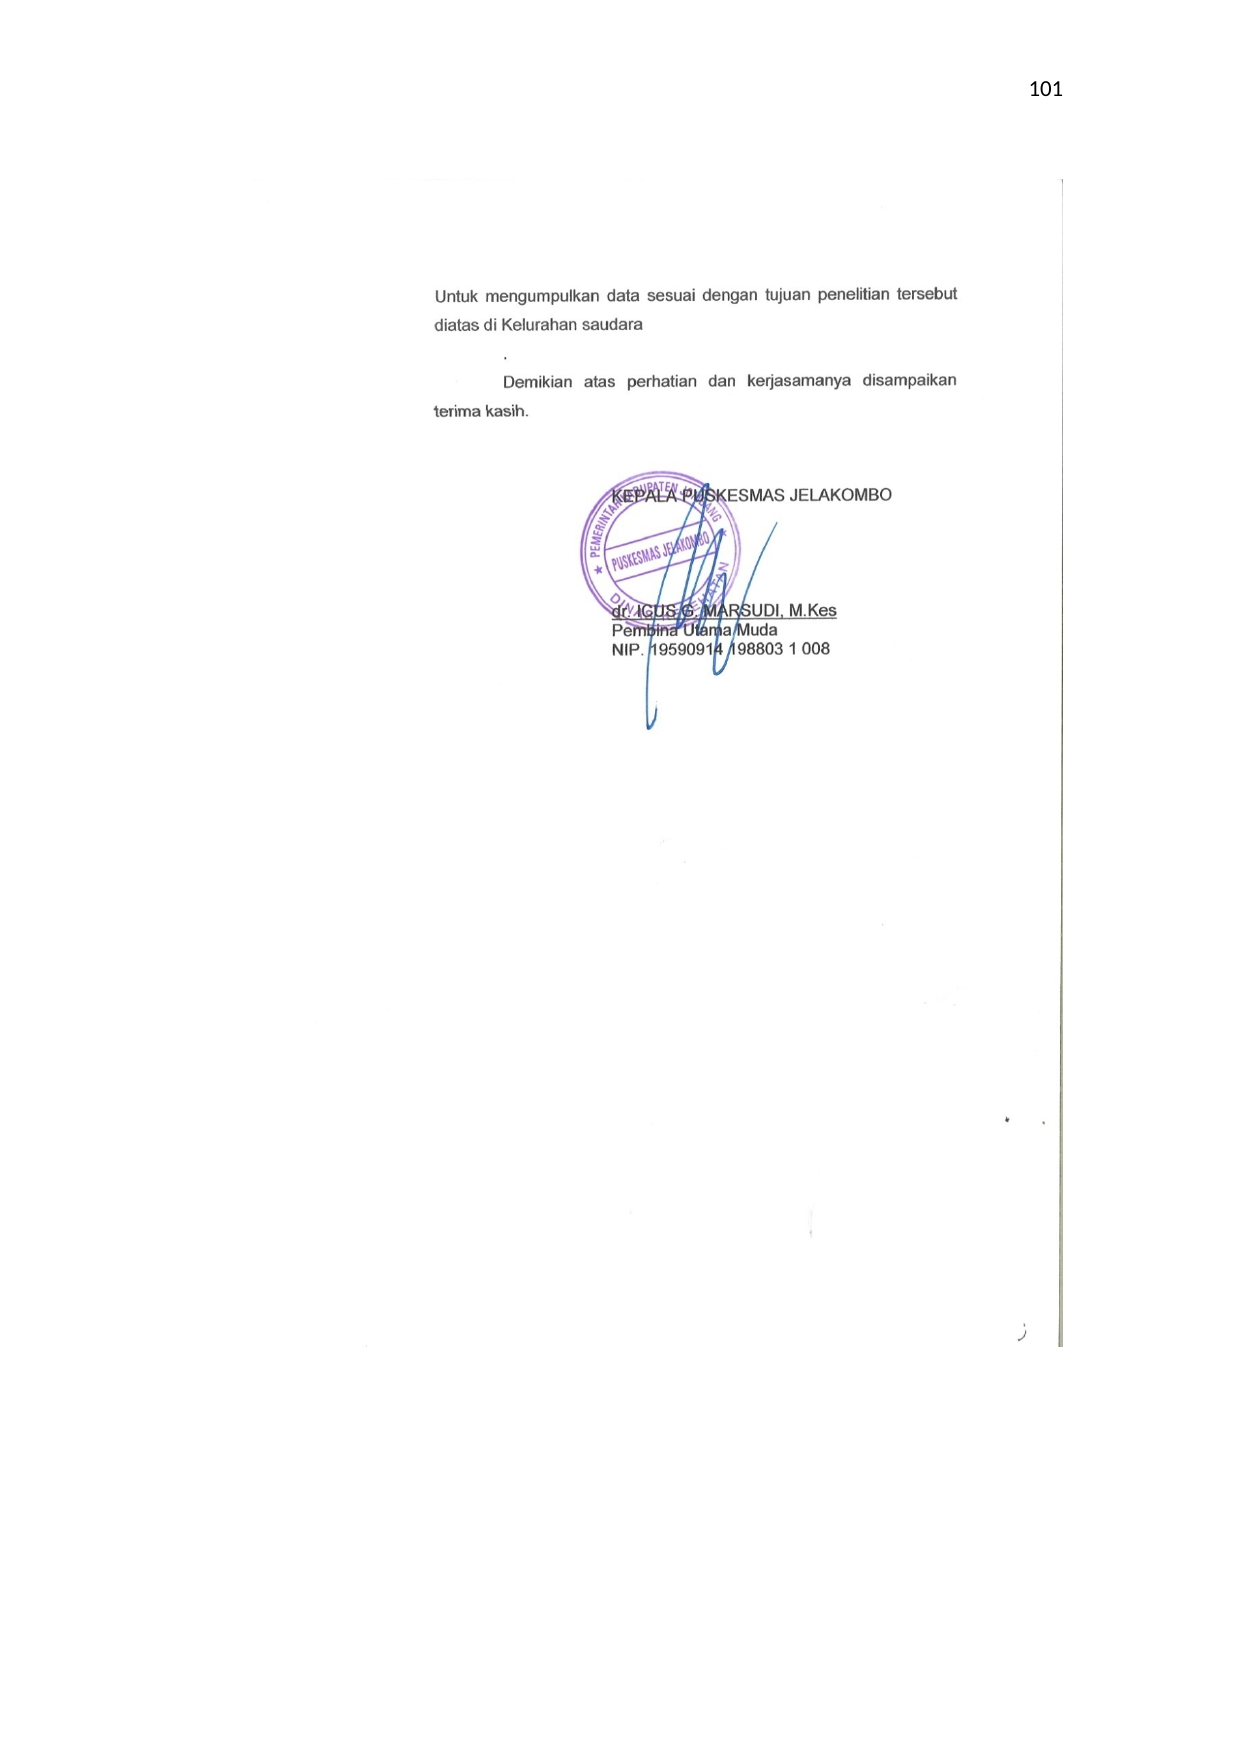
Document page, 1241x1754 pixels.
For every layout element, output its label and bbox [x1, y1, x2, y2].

picture [236, 177, 1063, 1347]
